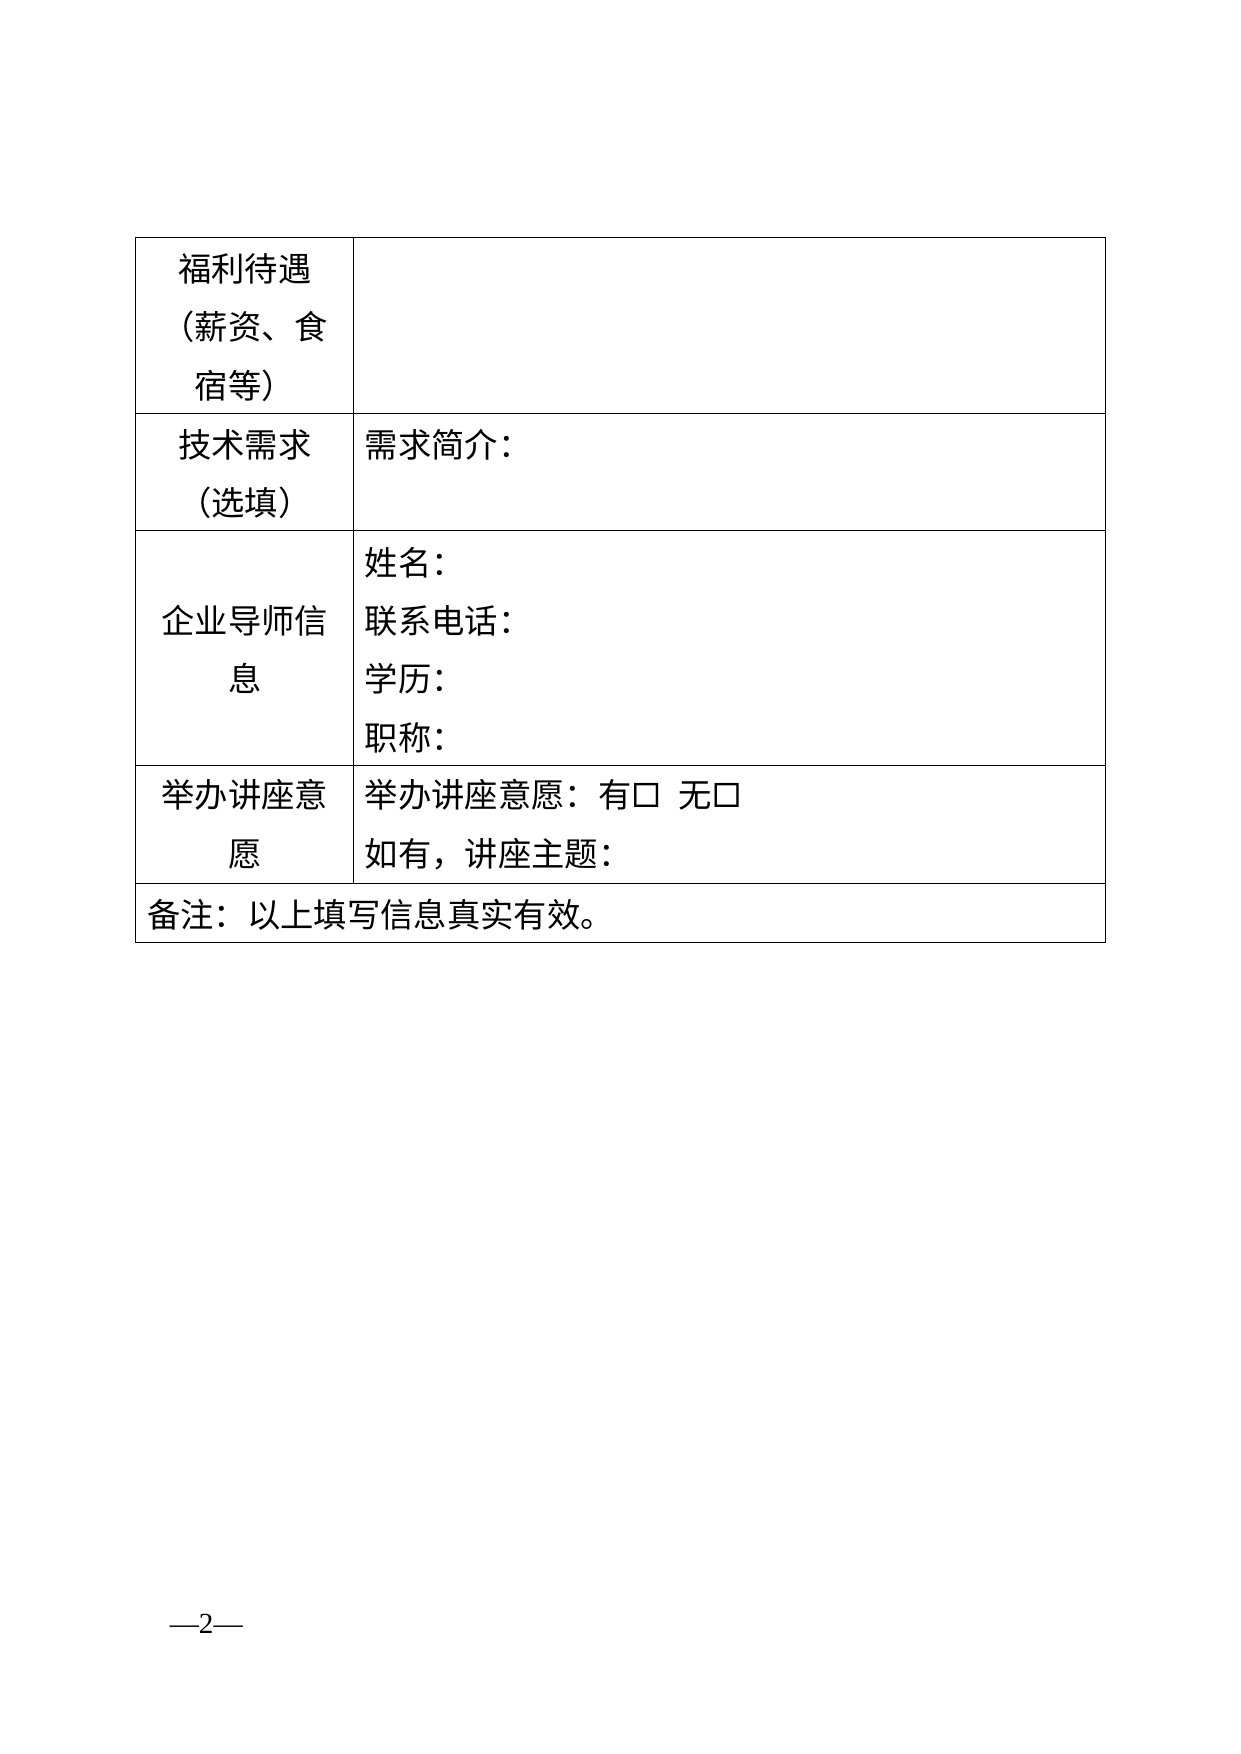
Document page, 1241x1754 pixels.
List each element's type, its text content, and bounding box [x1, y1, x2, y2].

table_cell 福利待遇 （薪资、食宿等） [136, 238, 353, 413]
table_cell [354, 238, 1105, 413]
table_cell 举办讲座意愿：有 无 如有，讲座主题： [354, 766, 1105, 882]
table_cell 技术需求 （选填） [136, 414, 353, 530]
table_cell 企业导师信息 [136, 531, 353, 765]
table_cell 举办讲座意愿 [136, 766, 353, 882]
table_cell 姓名： 联系电话： 学历： 职称： [354, 531, 1105, 765]
table_cell 备注：以上填写信息真实有效。 [136, 884, 1105, 942]
table_cell 需求简介： [354, 414, 1105, 530]
